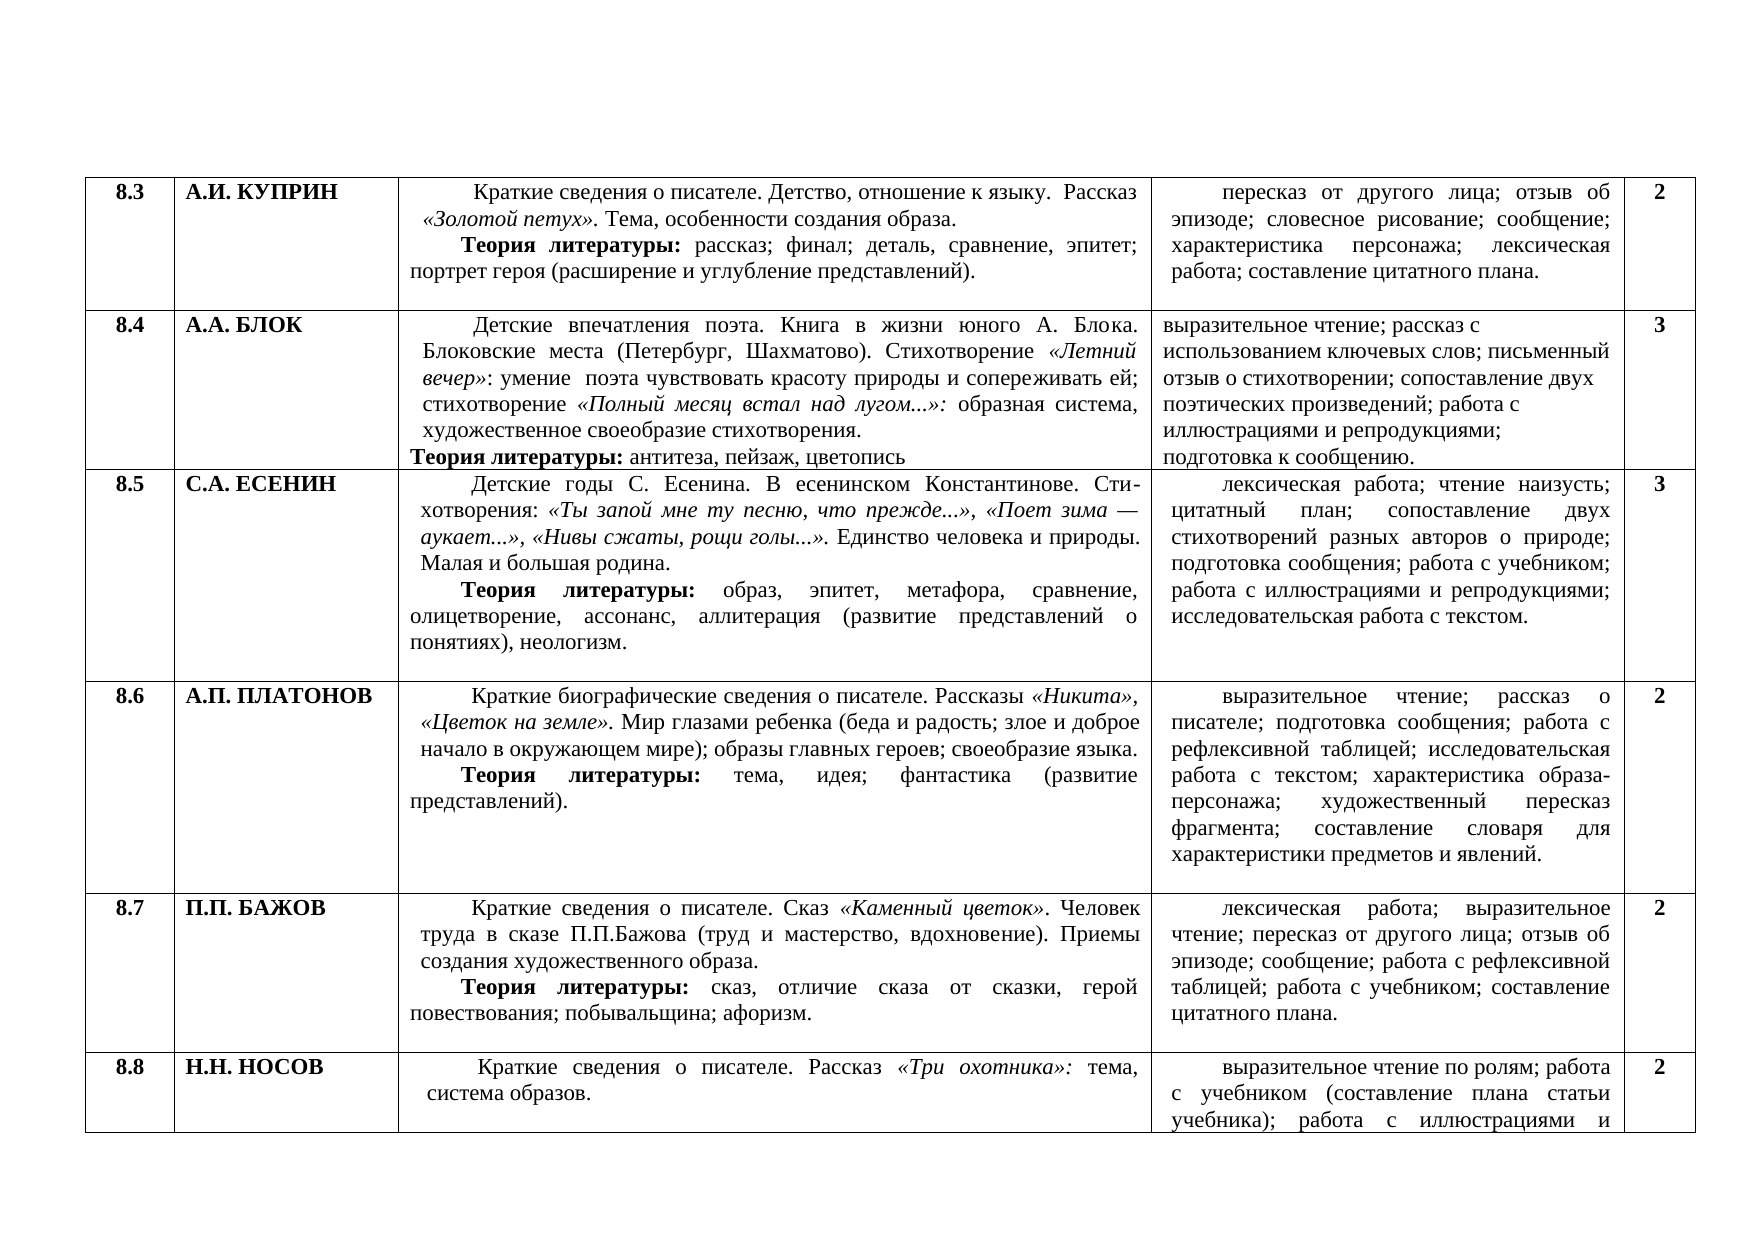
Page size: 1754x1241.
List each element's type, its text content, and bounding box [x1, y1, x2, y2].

table_cell 8.8 [86, 1053, 174, 1132]
table_cell 8.6 [86, 682, 174, 893]
table_cell 3 [1625, 470, 1695, 681]
table_cell 8.3 [86, 178, 174, 310]
table_cell А.И. КУПРИН [175, 178, 398, 310]
table_cell лексическая работа; чтение наизусть; цитатный план; сопоставление двух стихотворений разных авторов о природе; подготовка сообщения; работа с учебником; работа с иллюстрациями и репродукциями; исследовательская работа с текстом. [1152, 470, 1624, 681]
table_cell А.П. ПЛАТОНОВ [175, 682, 398, 893]
table_cell выразительное чтение; рассказ с использованием ключевых слов; письменный отзыв о стихотворении; сопоставление двух поэтических произведений; работа с иллюстрациями и репродукциями; подготовка к сообщению. [1152, 311, 1624, 469]
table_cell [399, 1053, 1151, 1132]
table_cell 8.4 [86, 311, 174, 469]
table_cell лексическая работа; выразительное чтение; пересказ от другого лица; отзыв об эпизоде; сообщение; работа с рефлексивной таблицей; работа с учебником; составление цитатного плана. [1152, 894, 1624, 1052]
table_cell выразительное чтение; рассказ о писателе; подготовка сообщения; работа с рефлексивной таблицей; исследовательская работа с текстом; характеристика образа-персонажа; художественный пересказ фрагмента; составление словаря для характеристики предметов и явлений. [1152, 682, 1624, 893]
table_cell С.А. ЕСЕНИН [175, 470, 398, 681]
table_cell пересказ от другого лица; отзыв об эпизоде; словесное рисование; сообщение; характеристика персонажа; лексическая работа; составление цитатного плана. [1152, 178, 1624, 310]
table_cell 3 [1625, 311, 1695, 469]
table_cell 8.5 [86, 470, 174, 681]
table_cell 8.7 [86, 894, 174, 1052]
table_cell Детские впечатления поэта. Книга в жизни юного А. Блока. Блоковские места (Петербург, Шахматово). Стихотворение «Летний вечер»: умение поэта чувствовать красоту природы и сопереживать ей; стихотворение «Полный месяц встал над лугом...»: образная система, художественное своеобразие стихотворения. Теория литературы: антитеза, пейзаж, цветопись [399, 311, 1151, 469]
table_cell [1152, 1053, 1624, 1132]
table_cell Детские годы С. Есенина. В есенинском Константинове. Стихотворения: «Ты запой мне ту песню, что прежде...», «Поет зима — аукает...», «Нивы сжаты, рощи голы...». Единство человека и природы. Малая и большая родина. Теория литературы: образ, эпитет, метафора, сравнение, олицетворение, ассонанс, аллитерация (развитие представлений о понятиях), неологизм. [399, 470, 1151, 681]
table_cell 2 [1625, 682, 1695, 893]
table_cell 2 [1625, 894, 1695, 1052]
table_cell 2 [1625, 178, 1695, 310]
table_cell Краткие сведения о писателе. Детство, отношение к языку. Рассказ «Золотой петух». Тема, особенности создания образа. Теория литературы: рассказ; финал; деталь, сравнение, эпитет; портрет героя (расширение и углубление представлений). [399, 178, 1151, 310]
table_cell П.П. БАЖОВ [175, 894, 398, 1052]
table_cell Н.Н. НОСОВ [175, 1053, 398, 1132]
table_cell А.А. БЛОК [175, 311, 398, 469]
table_cell Краткие биографические сведения о писателе. Рассказы «Никита», «Цветок на земле». Мир глазами ребенка (беда и радость; злое и доброе начало в окружающем мире); образы главных героев; своеобразие языка. Теория литературы: тема, идея; фантастика (развитие представлений). [399, 682, 1151, 893]
table_cell 2 [1625, 1053, 1695, 1132]
table_cell Краткие сведения о писателе. Сказ «Каменный цветок». Человек труда в сказе П.П.Бажова (труд и мастерство, вдохновение). Приемы создания художественного образа. Теория литературы: сказ, отличие сказа от сказки, герой повествования; побывальщина; афоризм. [399, 894, 1151, 1052]
